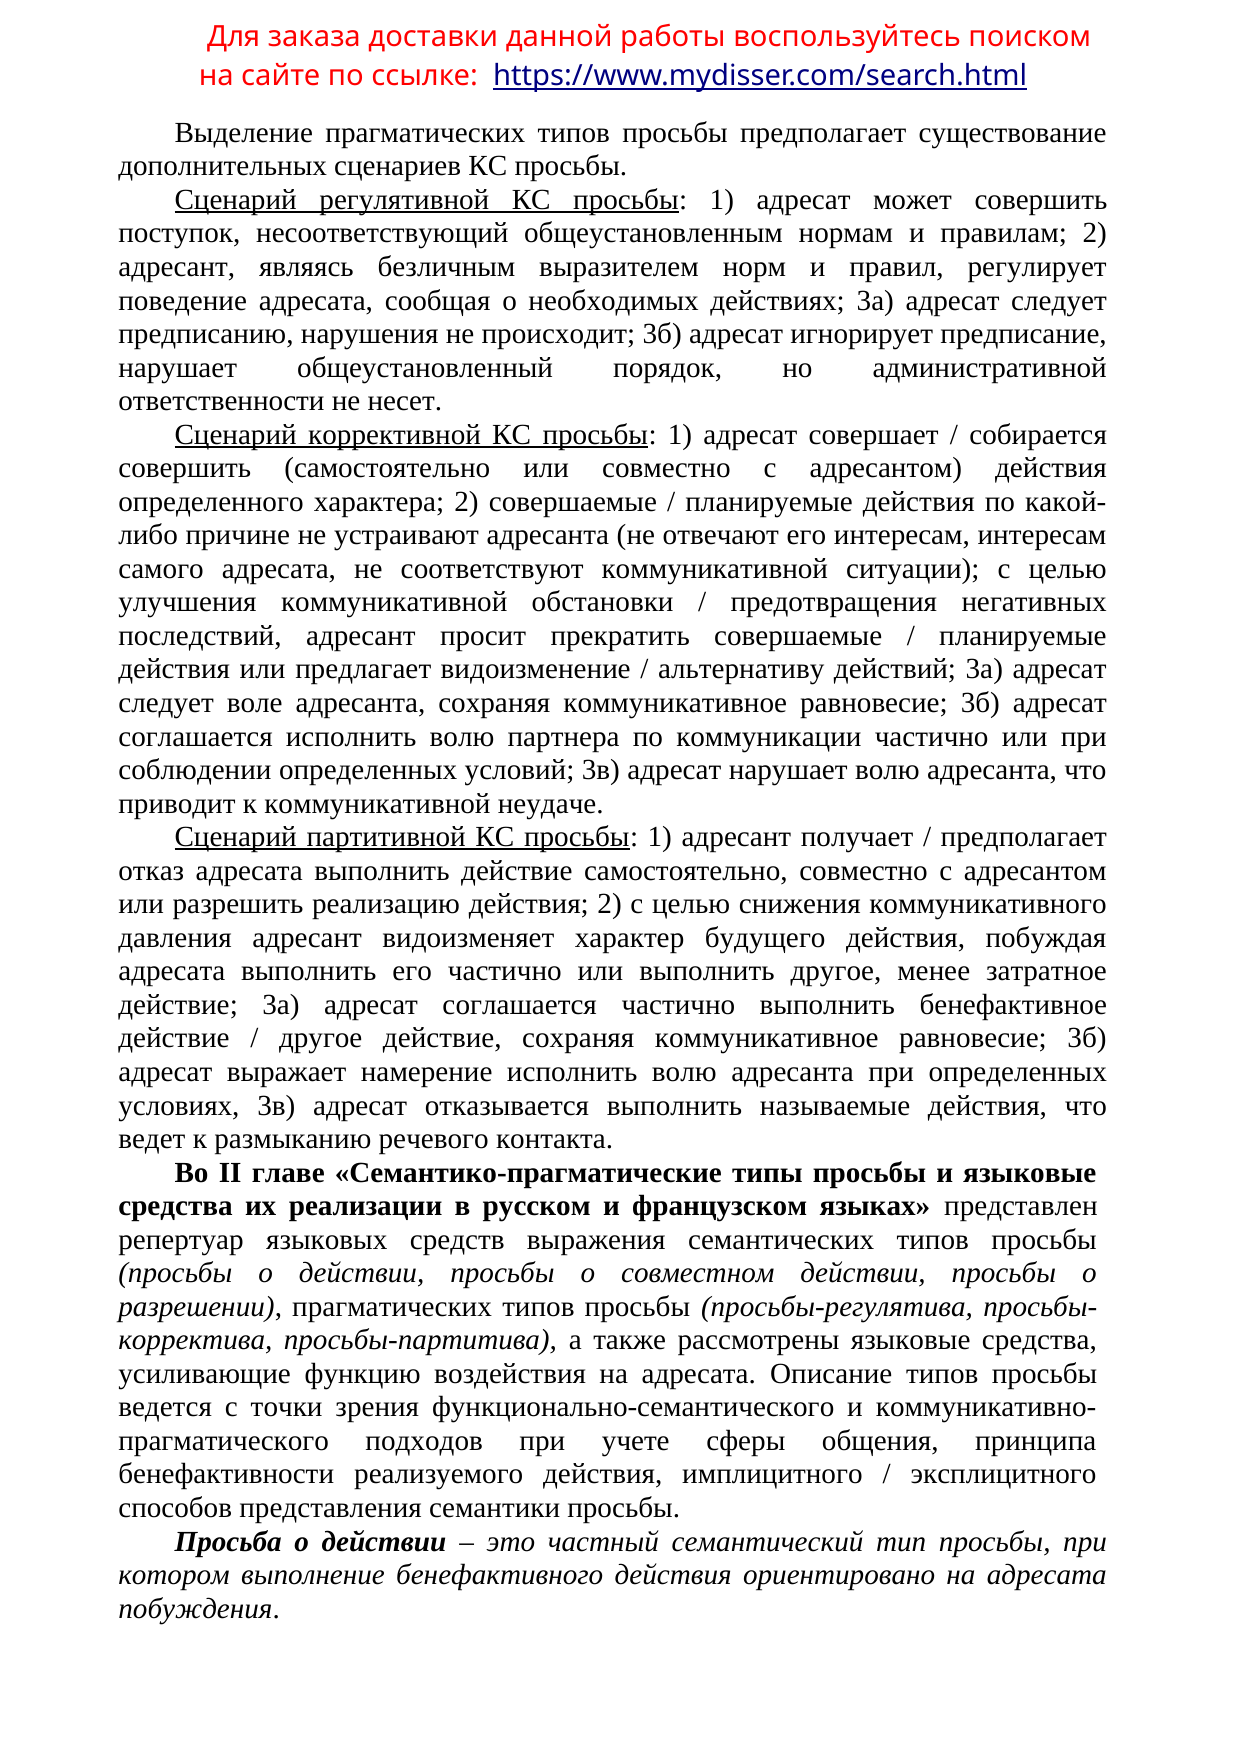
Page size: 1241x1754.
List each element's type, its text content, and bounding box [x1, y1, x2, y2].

text Во II главе «Семантико-прагматические типы просьбы и языковые средства их реализации в русском и французском языках» представлен репертуар языковых средств выражения семантических типов просьбы (просьбы о действии, просьбы о совместном действии, просьбы о разрешении), прагматических типов просьбы (просьбы-регулятива, просьбы-корректива, просьбы-партитива), а также рассмотрены языковые средства, усиливающие функцию воздействия на адресата. Описание типов просьбы ведется с точки зрения функционально-семантического и коммуникативно-прагматического подходов при учете сферы общения, принципа бенефактивности реализуемого действия, имплицитного / эксплицитного способов представления семантики просьбы. [118, 1155, 1097, 1524]
text Сценарий регулятивной КС просьбы: 1) адресат может совершить поступок, несоответствующий общеустановленным нормам и правилам; 2) адресант, являясь безличным выразителем норм и правил, регулирует поведение адресата, сообщая о необходимых действиях; 3а) адресат следует предписанию, нарушения не происходит; 3б) адресат игнорирует предписание, нарушает общеустановленный порядок, но административной ответственности не несет. [118, 182, 1107, 417]
text Сценарий коррективной КС просьбы: 1) адресат совершает / собирается совершить (самостоятельно или совместно с адресантом) действия определенного характера; 2) совершаемые / планируемые действия по какой-либо причине не устраивают адресанта (не отвечают его интересам, интересам самого адресата, не соответствуют коммуникативной ситуации); с целью улучшения коммуникативной обстановки / предотвращения негативных последствий, адресант просит прекратить совершаемые / планируемые действия или предлагает видоизменение / альтернативу действий; 3а) адресат следует воле адресанта, сохраняя коммуникативное равновесие; 3б) адресат соглашается исполнить волю партнера по коммуникации частично или при соблюдении определенных условий; 3в) адресат нарушает волю адресанта, что приводит к коммуникативной неудаче. [118, 417, 1107, 819]
text Просьба о действии – это частный семантический тип просьбы, при котором выполнение бенефактивного действия ориентировано на адресата побуждения. [118, 1524, 1107, 1624]
text Сценарий партитивной КС просьбы: 1) адресант получает / предполагает отказ адресата выполнить действие самостоятельно, совместно с адресантом или разрешить реализацию действия; 2) с целью снижения коммуникативного давления адресант видоизменяет характер будущего действия, побуждая адресата выполнить его частично или выполнить другое, менее затратное действие; 3а) адресат соглашается частично выполнить бенефактивное действие / другое действие, сохраняя коммуникативное равновесие; 3б) адресат выражает намерение исполнить волю адресанта при определенных условиях, 3в) адресат отказывается выполнить называемые действия, что ведет к размыканию речевого контакта. [118, 819, 1107, 1155]
text Выделение прагматических типов просьбы предполагает существование дополнительных сценариев КС просьбы. [118, 115, 1107, 182]
